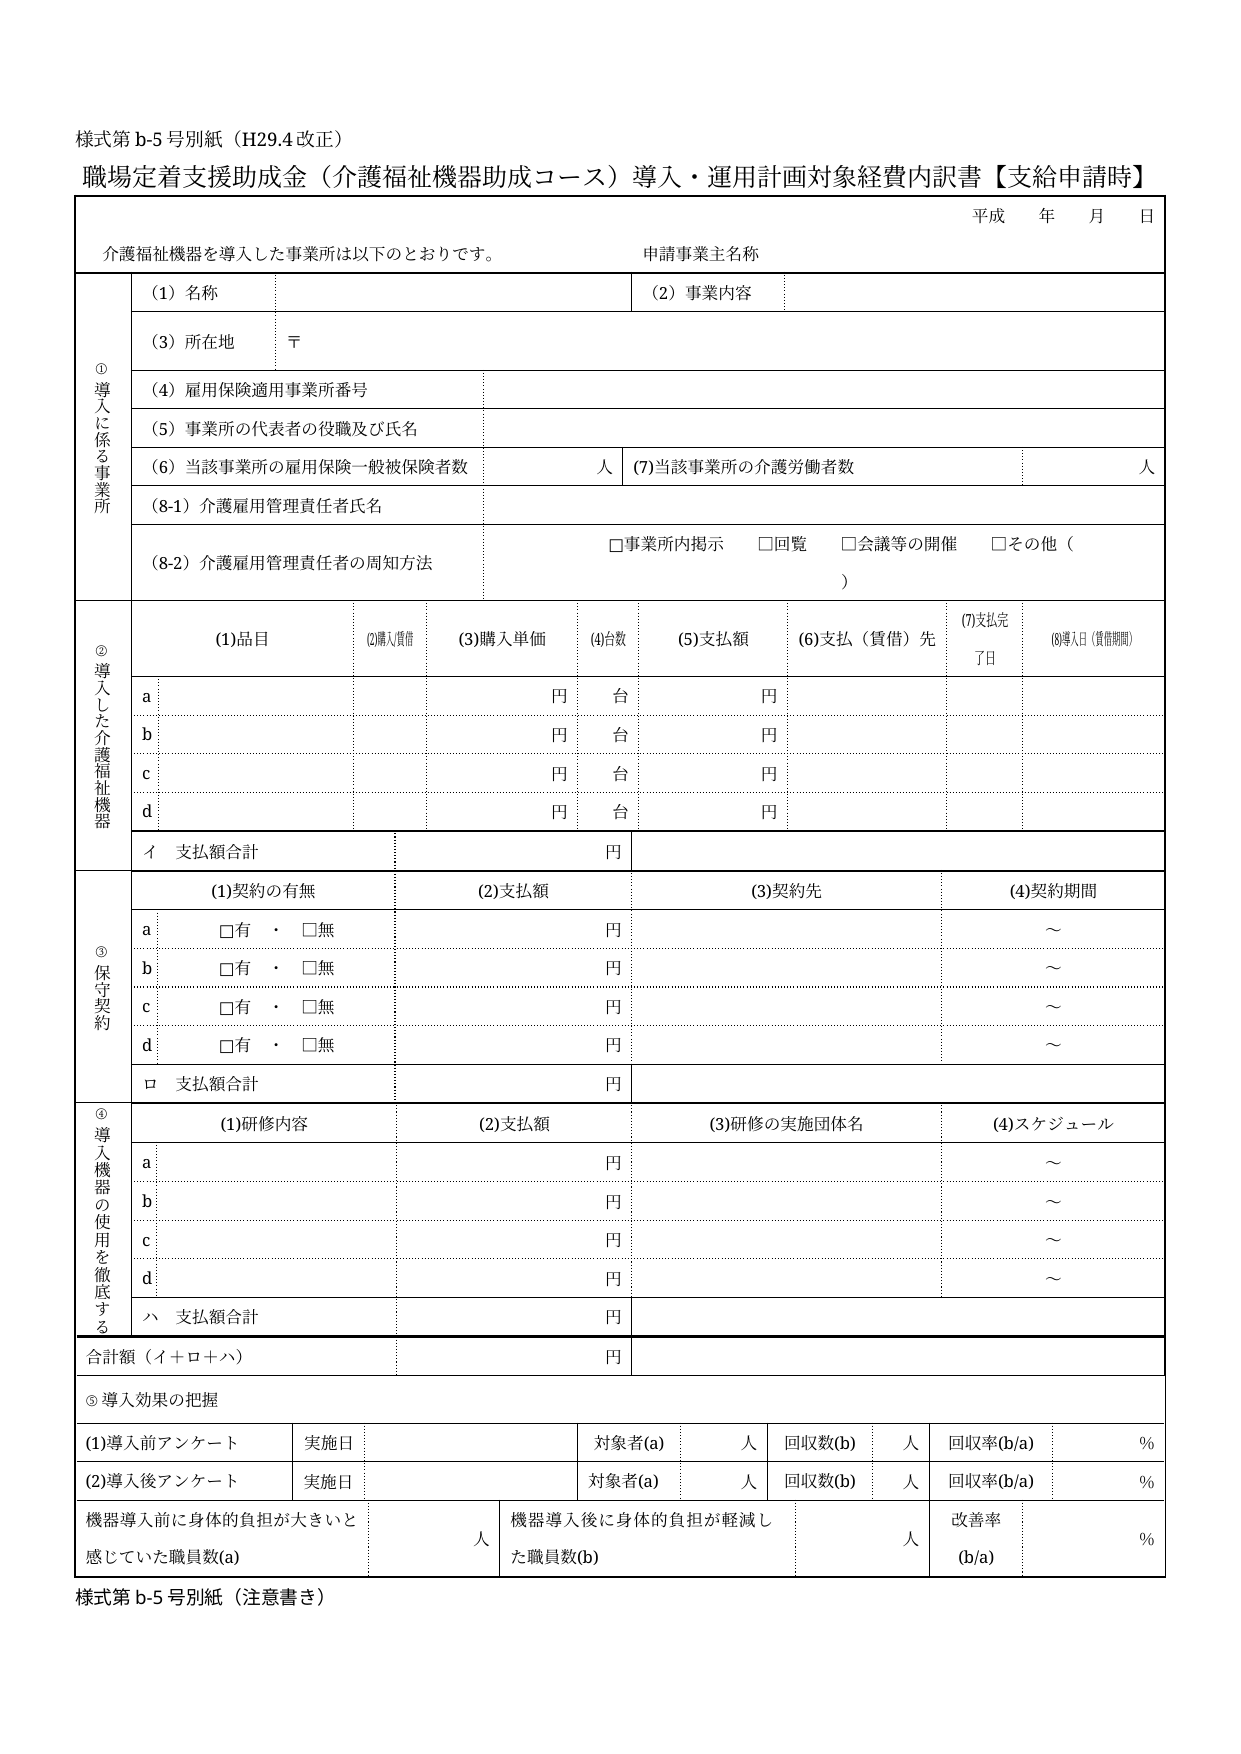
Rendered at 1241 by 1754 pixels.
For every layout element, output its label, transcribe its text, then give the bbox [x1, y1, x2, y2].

table_cell 円 [395, 1025, 632, 1063]
table_cell (2)支払額 [395, 872, 632, 909]
table_cell ～ [941, 1220, 1164, 1258]
table_cell （5）事業所の代表者の役職及び氏名 [132, 409, 483, 447]
table_cell [632, 986, 941, 1025]
table_cell (4)スケジュール [941, 1104, 1164, 1142]
table_cell [483, 486, 1164, 524]
table_cell 改善率(b/a) [930, 1501, 1023, 1576]
table_cell (3)購入単価 [427, 601, 578, 676]
table_cell （2）事業内容 [632, 274, 784, 311]
table_cell 人 [483, 448, 622, 485]
table_cell 人 [873, 1462, 929, 1499]
table_cell 円 [395, 910, 632, 948]
table_cell [632, 910, 941, 948]
table_cell (7)支払完了日 [947, 601, 1023, 676]
table_cell [483, 371, 1164, 408]
table_cell [1023, 715, 1164, 753]
table_cell □事業所内掲示 □回覧 □会議等の開催 □その他（ ） [483, 525, 1164, 600]
table_cell （3）所在地 [132, 312, 275, 370]
table_cell (4)契約期間 [941, 872, 1164, 909]
table_cell [632, 1258, 941, 1297]
table_cell c [132, 986, 158, 1025]
table_cell [632, 1143, 941, 1181]
table_cell b [132, 1181, 156, 1220]
table_cell [1023, 677, 1164, 714]
table_cell ～ [941, 1143, 1164, 1181]
table_cell a [132, 1143, 156, 1181]
table_cell [353, 792, 427, 830]
table_cell (1)研修内容 [132, 1104, 397, 1142]
table_cell ⑤導入効果の把握 [76, 1376, 1165, 1422]
table_cell [156, 1258, 397, 1297]
table_cell [632, 1065, 1164, 1102]
table_cell 円 [397, 1298, 631, 1335]
table_cell 回収数(b) [768, 1462, 872, 1499]
table_cell [632, 1025, 941, 1063]
table_cell [483, 409, 1164, 447]
table_cell c [132, 1220, 156, 1258]
table_cell ロ 支払額合計 [132, 1065, 395, 1102]
table_cell 回収数(b) [768, 1424, 872, 1461]
table_cell [632, 832, 1164, 870]
table_cell ～ [941, 948, 1164, 986]
table_cell [632, 948, 941, 986]
table_cell イ 支払額合計 [132, 832, 395, 870]
table_cell (6)支払（賃借）先 [788, 601, 947, 676]
table_cell 実施日 [293, 1424, 365, 1461]
table_cell (1)契約の有無 [132, 872, 395, 909]
table_cell [947, 715, 1023, 753]
table_cell d [132, 1025, 158, 1063]
table_cell [353, 753, 427, 792]
table_cell b [132, 715, 158, 753]
table_cell [947, 753, 1023, 792]
table_cell [156, 1181, 397, 1220]
table_cell ～ [941, 1025, 1164, 1063]
table_cell (4)台数 [578, 601, 639, 676]
table_cell 円 [395, 948, 632, 986]
table_cell ④導入機器の使用を徹底するための研修 [76, 1103, 131, 1335]
text 様式第b-5号別紙（H29.4改正） [75, 119, 1165, 157]
table_cell 申請事業主名称 [632, 234, 1164, 272]
table_cell ％ [1053, 1423, 1165, 1461]
table_cell d [132, 1258, 156, 1297]
table_cell 人 [369, 1501, 499, 1576]
table_cell 円 [397, 1220, 632, 1258]
table_cell [159, 753, 353, 792]
table_cell [788, 715, 947, 753]
table_cell (7)当該事業所の介護労働者数 [623, 448, 1023, 485]
table_cell d [132, 792, 158, 830]
table_cell (2)支払額 [397, 1104, 632, 1142]
table_cell [1023, 753, 1164, 792]
table_cell 人 [1023, 448, 1164, 485]
table_cell [159, 677, 353, 714]
table_cell [947, 792, 1023, 830]
table_cell (8)導入日（賃借期間） [1023, 601, 1164, 676]
table_cell 対象者(a) [578, 1462, 680, 1499]
table_cell 円 [427, 792, 578, 830]
table_cell 円 [639, 715, 787, 753]
table_cell □有 ・ □無 [158, 948, 395, 986]
table_cell ％ [1023, 1500, 1165, 1576]
table_cell a [132, 910, 158, 948]
table_cell [632, 1298, 1164, 1335]
table_cell [275, 274, 631, 311]
table_cell ①導入に係る事業所 [76, 274, 131, 600]
table_cell [1023, 792, 1164, 830]
table_cell 円 [397, 1143, 632, 1181]
table_cell (1)導入前アンケート [76, 1424, 292, 1461]
table_cell [353, 715, 427, 753]
table_cell 台 [578, 677, 639, 714]
table_cell 円 [427, 715, 578, 753]
table_cell 人 [795, 1501, 929, 1576]
table_cell 人 [873, 1424, 929, 1461]
table_cell （8-1）介護雇用管理責任者氏名 [132, 486, 483, 524]
table_cell [353, 677, 427, 714]
table_cell 円 [639, 753, 787, 792]
table_cell ③保守契約 [76, 871, 131, 1102]
table_cell [947, 677, 1023, 714]
table_cell [156, 1143, 397, 1181]
table_cell 回収率(b/a) [930, 1424, 1053, 1461]
table_cell ～ [941, 1181, 1164, 1220]
table_cell [632, 1181, 941, 1220]
table_cell 人 [680, 1424, 767, 1461]
text 職場定着支援助成金（介護福祉機器助成コース）導入・運用計画対象経費内訳書【支給申請時】 [75, 157, 1165, 194]
table_cell 台 [578, 753, 639, 792]
table_cell [156, 1220, 397, 1258]
table_cell □有 ・ □無 [158, 1025, 395, 1063]
table_cell (2)購入/賃借 [353, 601, 427, 676]
table_cell 機器導入後に身体的負担が軽減した職員数(b) [500, 1501, 795, 1576]
table_cell (3)契約先 [632, 872, 941, 909]
table_cell 円 [427, 753, 578, 792]
text 様式第b-5号別紙（注意書き） [75, 1578, 1165, 1615]
table_cell 回収率(b/a) [930, 1462, 1053, 1499]
table_cell 合計額（イ＋ロ＋ハ） [76, 1336, 397, 1375]
table_cell 介護福祉機器を導入した事業所は以下のとおりです。 [76, 234, 632, 272]
table_cell [788, 677, 947, 714]
table_cell ～ [941, 1258, 1164, 1297]
table_cell c [132, 753, 158, 792]
table_cell [788, 792, 947, 830]
table_cell (5)支払額 [639, 601, 787, 676]
table_cell 円 [397, 1338, 631, 1375]
table_cell ～ [941, 986, 1164, 1025]
table_cell (3)研修の実施団体名 [632, 1104, 941, 1142]
table_cell 円 [397, 1181, 632, 1220]
table_cell [785, 274, 1164, 311]
table_cell 円 [395, 1065, 631, 1102]
table_cell [159, 792, 353, 830]
table_cell b [132, 948, 158, 986]
table_cell [159, 715, 353, 753]
table_cell ％ [1053, 1461, 1165, 1499]
table_cell ハ 支払額合計 [132, 1298, 397, 1335]
table_cell [632, 1220, 941, 1258]
table_cell （1）名称 [132, 274, 275, 311]
table_cell 円 [395, 986, 632, 1025]
table_cell (2)導入後アンケート [76, 1462, 292, 1499]
table_cell 台 [578, 715, 639, 753]
table_cell [632, 1338, 1164, 1375]
table_cell 機器導入前に身体的負担が大きいと感じていた職員数(a) [76, 1501, 369, 1576]
table_cell （8-2）介護雇用管理責任者の周知方法 [132, 525, 483, 600]
table_cell (1)品目 [132, 601, 353, 676]
table_cell a [132, 677, 158, 714]
table_cell 台 [578, 792, 639, 830]
table_cell 円 [427, 677, 578, 714]
table_cell 円 [397, 1258, 632, 1297]
table_cell [788, 753, 947, 792]
table_cell ②導入した介護福祉機器 [76, 601, 131, 870]
table_cell [365, 1424, 577, 1461]
table_cell 円 [395, 832, 631, 870]
table_cell 人 [680, 1462, 767, 1499]
table_header 平成 年 月 日 [76, 197, 1164, 234]
table_cell [365, 1462, 577, 1499]
table_cell （4）雇用保険適用事業所番号 [132, 371, 483, 408]
table_cell □有 ・ □無 [158, 986, 395, 1025]
table_cell 対象者(a) [578, 1424, 680, 1461]
table_cell （6）当該事業所の雇用保険一般被保険者数 [132, 448, 483, 485]
table_cell 〒 [275, 312, 1164, 370]
table_cell 円 [639, 677, 787, 714]
table_cell 円 [639, 792, 787, 830]
table_cell 実施日 [293, 1462, 365, 1499]
table_cell □有 ・ □無 [158, 910, 395, 948]
table_cell ～ [941, 910, 1164, 948]
